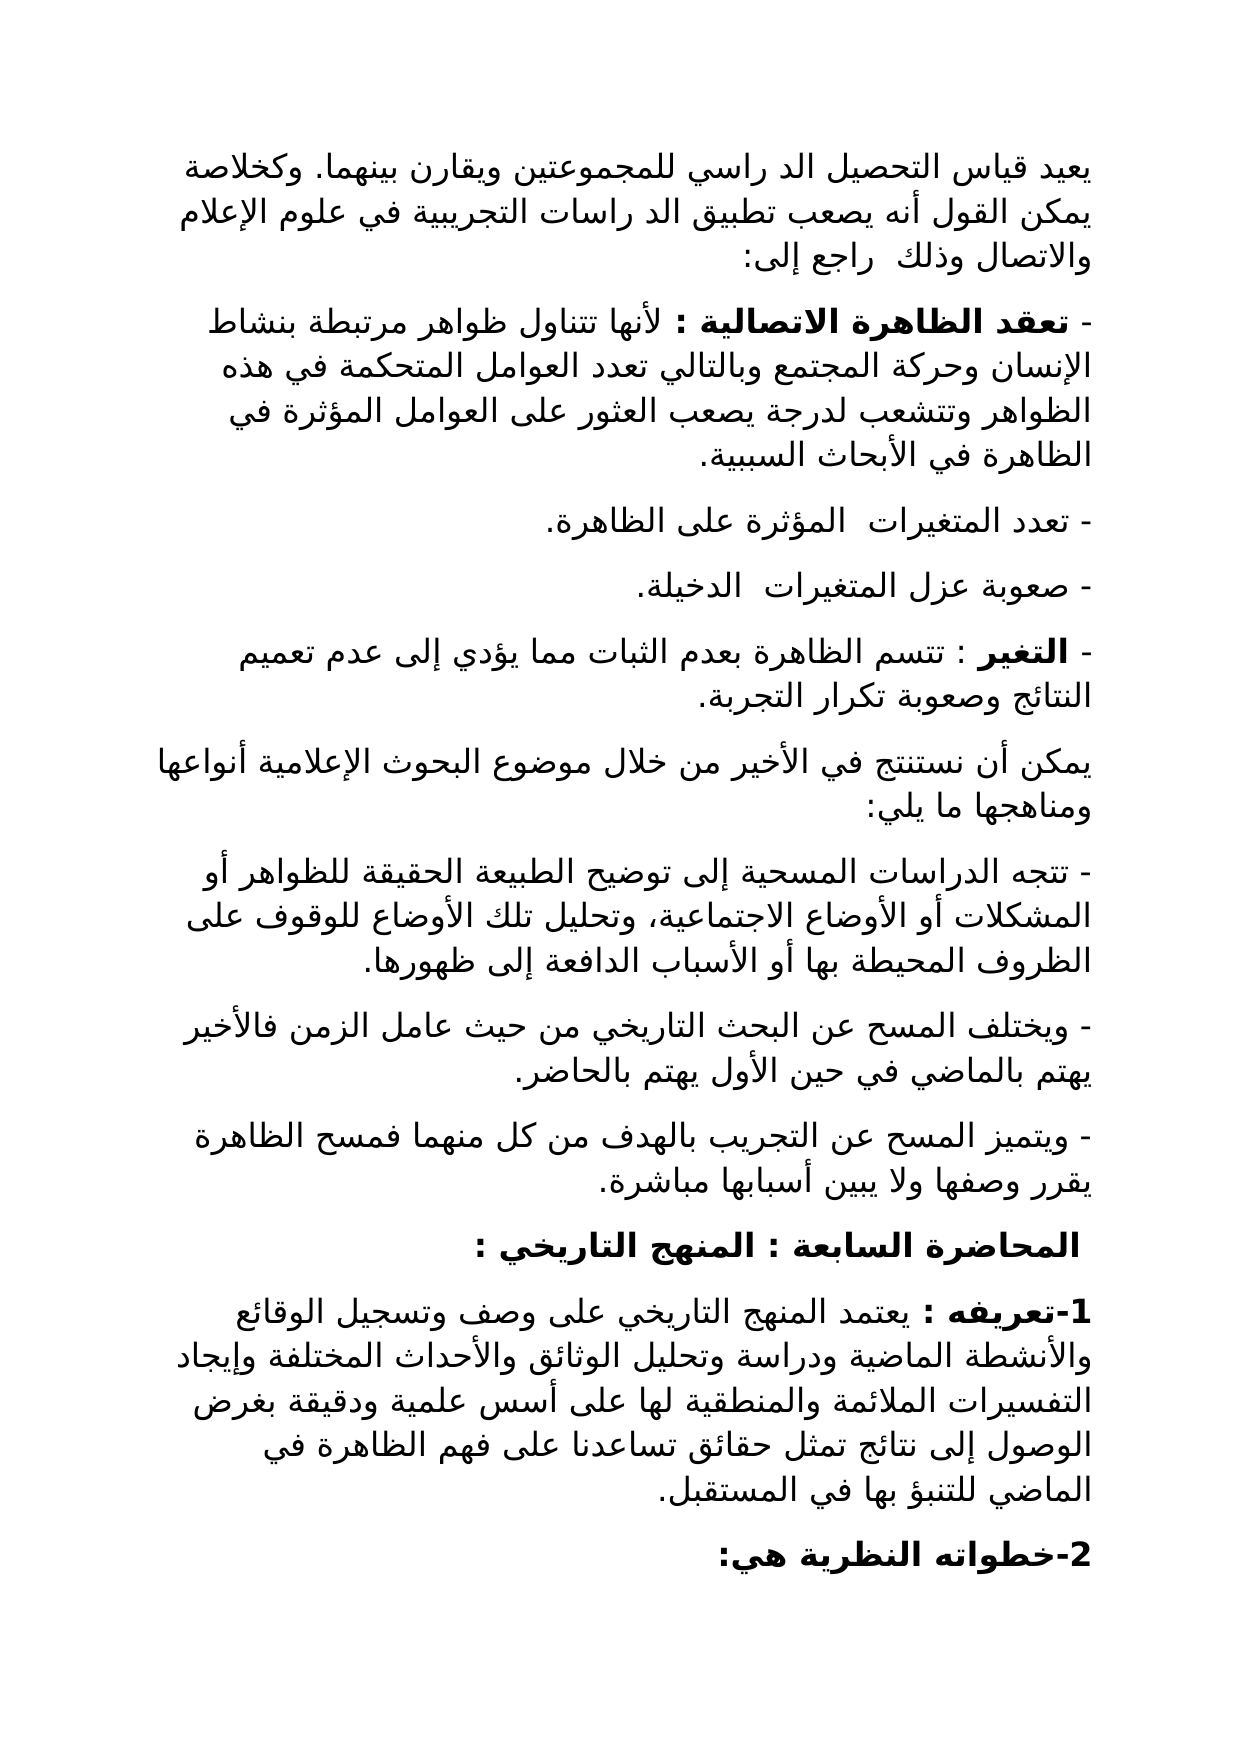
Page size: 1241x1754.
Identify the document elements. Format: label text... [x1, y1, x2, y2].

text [148, 148, 1093, 276]
text - صعوبة عزل المتغيرات الدخیلة. [148, 567, 1093, 606]
text - التغیر : تتسم الظاهرة بعدم الثبات مما یؤدي إلى عدم تعمیم النتائج وصعوبة تكرار التجربة. [148, 632, 1093, 716]
text - ویتمیز المسح عن التجريب بالهدف من كل منهما فمسح الظاهرة یقرر وصفها ولا یبین أسبابها مباشرة. [148, 1117, 1093, 1200]
text - تتجه الدراسات المسحية إلى توضیح الطبيعة الحقيقة للظواهر أو المشكلات أو الأوضاع الاجتماعية، وتحليل تلك الأوضاع للوقوف على الظروف المحیطة بها أو الأسباب الدافعة إلى ظهورها. [148, 852, 1093, 980]
text 1-تعريفه : يعتمد المنهج التاريخي على وصف وتسجيل الوقائع والأنشطة الماضية ودراسة وتحليل الوثائق والأحداث المختلفة وإيجاد التفسيرات الملائمة والمنطقية لها على أسس علمية ودقيقة بغرض الوصول إلى نتائج تمثل حقائق تساعدنا على فهم الظاهرة في الماضي للتنبؤ بها في المستقبل. [148, 1292, 1093, 1509]
text - ویختلف المسح عن البحث التاريخي من حیث عامل الزمن فالأخير یهتم بالماضي في حین الأول یهتم بالحاضر. [148, 1007, 1093, 1090]
text - تعدد المتغيرات المؤثرة على الظاهرة. [148, 501, 1093, 540]
text المحاضرة السابعة : المنهج التاريخي : [148, 1227, 1093, 1266]
text یمكن أن نستنتج في الأخیر من خلال موضوع البحوث الإعلامية أنواعها ومناهجها ما یلي: [148, 742, 1093, 826]
text - تعقد الظاهرة الاتصالية : لأنها تتناول ظواهر مرتبطة بنشاط الإنسان وحركة المجتمع وبالتالي تعدد العوامل المتحكمة في هذه الظواهر وتتشعب لدرجة یصعب العثور على العوامل المؤثرة في الظاهرة في الأبحاث السببية. [148, 302, 1093, 475]
text 2-خطواته النظرية هي: [148, 1536, 1093, 1575]
